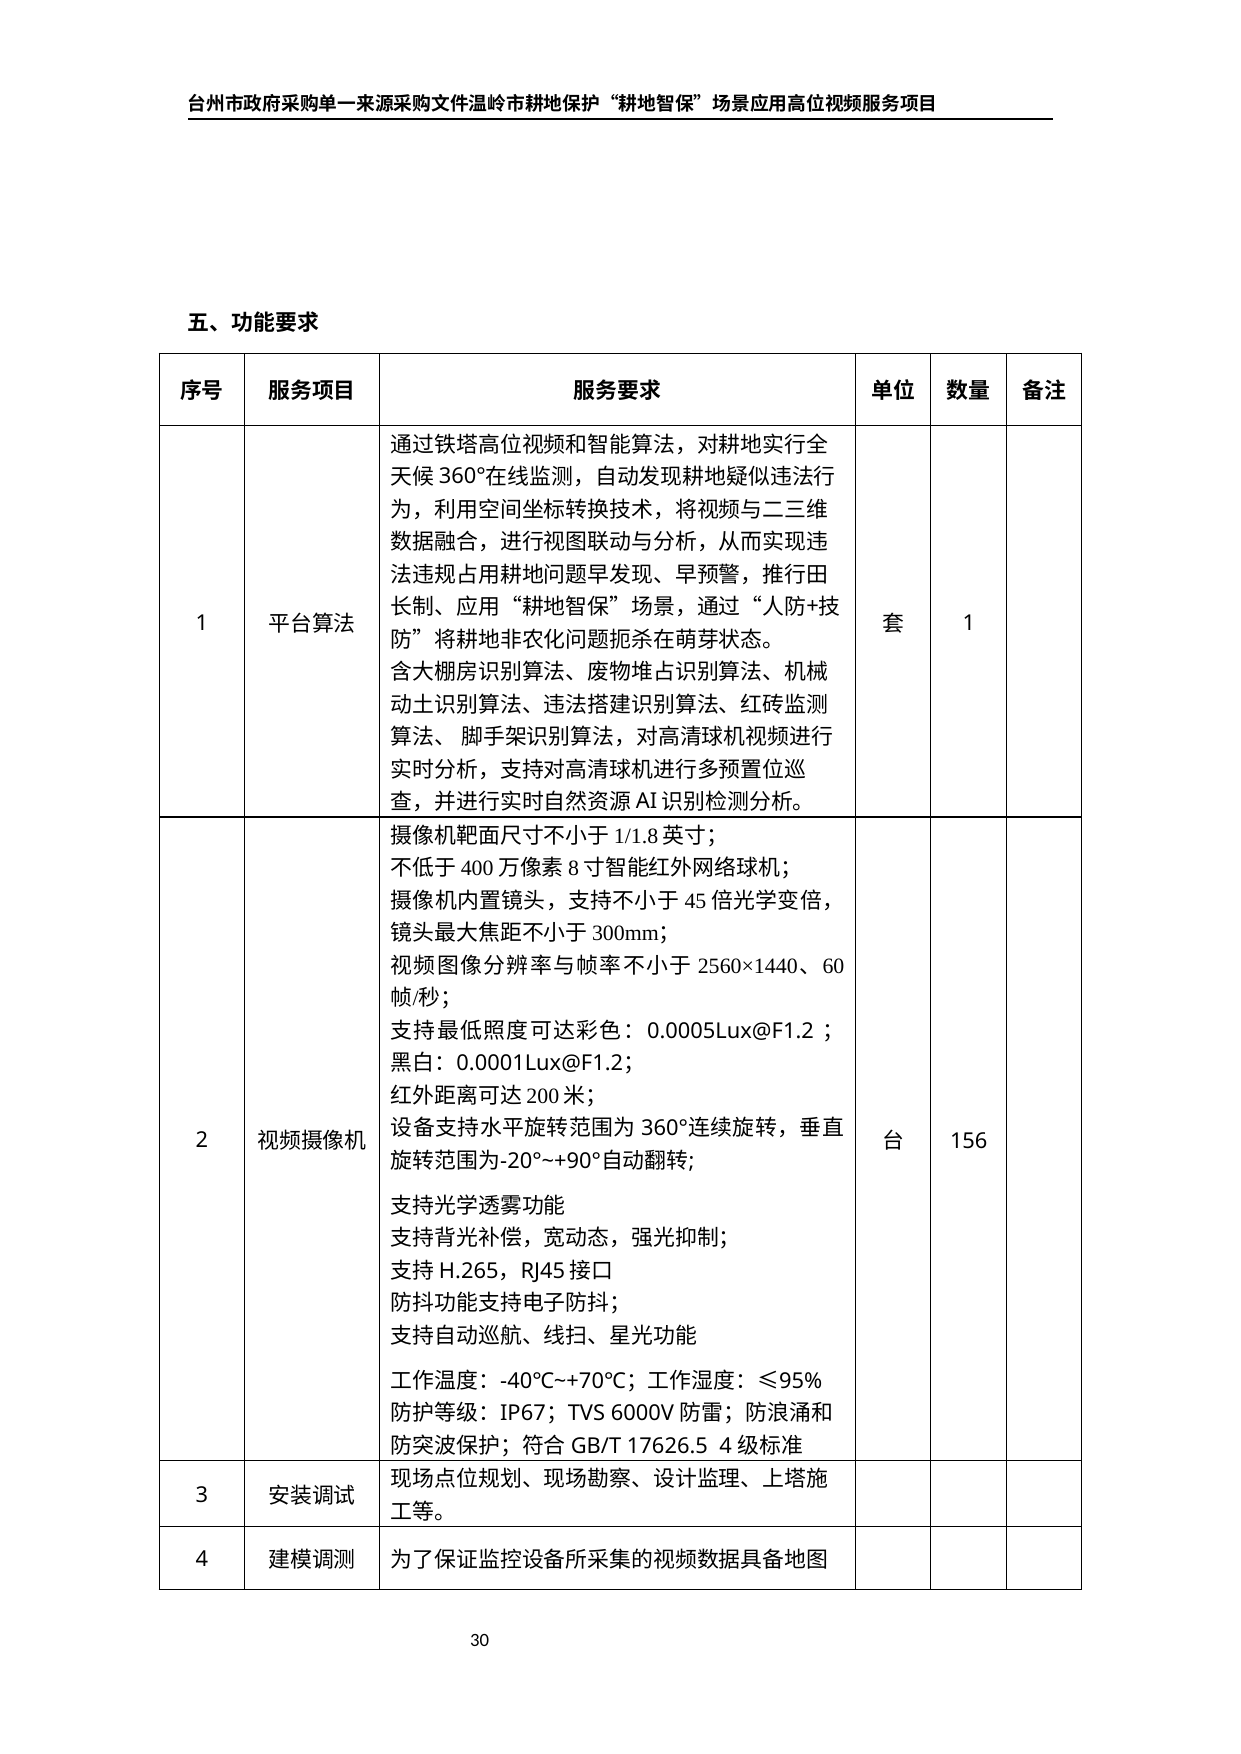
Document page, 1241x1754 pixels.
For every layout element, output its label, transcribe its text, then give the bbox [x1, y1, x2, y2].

table_cell 3 [160, 1461, 244, 1526]
table_cell 视频摄像机 [245, 818, 379, 1460]
table_cell 1 [931, 426, 1006, 816]
table_header 服务项目 [245, 354, 379, 425]
table_cell 平台算法 [245, 426, 379, 816]
table_cell 套 [856, 426, 930, 816]
table_cell 建模调测 [245, 1527, 379, 1588]
table_header 备注 [1007, 354, 1081, 425]
table_header 单位 [856, 354, 930, 425]
table_cell [931, 1527, 1006, 1588]
table_cell 摄像机靶面尺寸不小于1/1.8英寸； 不低于400万像素8寸智能红外网络球机； 摄像机内置镜头，支持不小于45倍光学变倍，镜头最大焦距不小于300mm； 视频图像分辨率与帧率不小于2560×1440、60帧/秒； 支持最低照度可达彩色：0.0005Lux@F1.2 ；黑白：0.0001Lux@F1.2； 红外距离可达200米； 设备支持水平旋转范围为360°连续旋转，垂直旋转范围为-20°~+90°自动翻转; 支持光学透雾功能 支持背光补偿，宽动态，强光抑制； 支持H.265，RJ45接口 防抖功能支持电子防抖； 支持自动巡航、线扫、星光功能 工作温度：-40℃~+70℃；工作湿度：≤95% 防护等级：IP67；TVS 6000V 防雷；防浪涌和防突波保护；符合 GB/T 17626.5 4 级标准 [380, 818, 855, 1460]
list 五、功能要求 [187, 304, 1053, 337]
table_cell 通过铁塔高位视频和智能算法，对耕地实行全天候360°在线监测，自动发现耕地疑似违法行为，利用空间坐标转换技术，将视频与二三维数据融合，进行视图联动与分析，从而实现违法违规占用耕地问题早发现、早预警，推行田长制、应用“耕地智保”场景，通过“人防+技防”将耕地非农化问题扼杀在萌芽状态。 含大棚房识别算法、废物堆占识别算法、机械动土识别算法、违法搭建识别算法、红砖监测算法、 脚手架识别算法，对高清球机视频进行实时分析，支持对高清球机进行多预置位巡查，并进行实时自然资源AI识别检测分析。 [380, 426, 855, 816]
table_cell [1007, 1527, 1081, 1588]
table_cell 4 [160, 1527, 244, 1588]
table_cell [1007, 818, 1081, 1460]
table_header 序号 [160, 354, 244, 425]
table_header 数量 [931, 354, 1006, 425]
table_cell 台 [856, 818, 930, 1460]
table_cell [380, 1527, 855, 1588]
table_cell 现场点位规划、现场勘察、设计监理、上塔施工等。 [380, 1461, 855, 1526]
table_cell [856, 1527, 930, 1588]
table_cell [1007, 1461, 1081, 1526]
table_cell 1 [160, 426, 244, 816]
table_cell 安装调试 [245, 1461, 379, 1526]
table_cell 2 [160, 818, 244, 1460]
table_cell [931, 1461, 1006, 1526]
table_cell [856, 1461, 930, 1526]
table_cell [1007, 426, 1081, 816]
table_header 服务要求 [380, 354, 855, 425]
table_cell 156 [931, 818, 1006, 1460]
